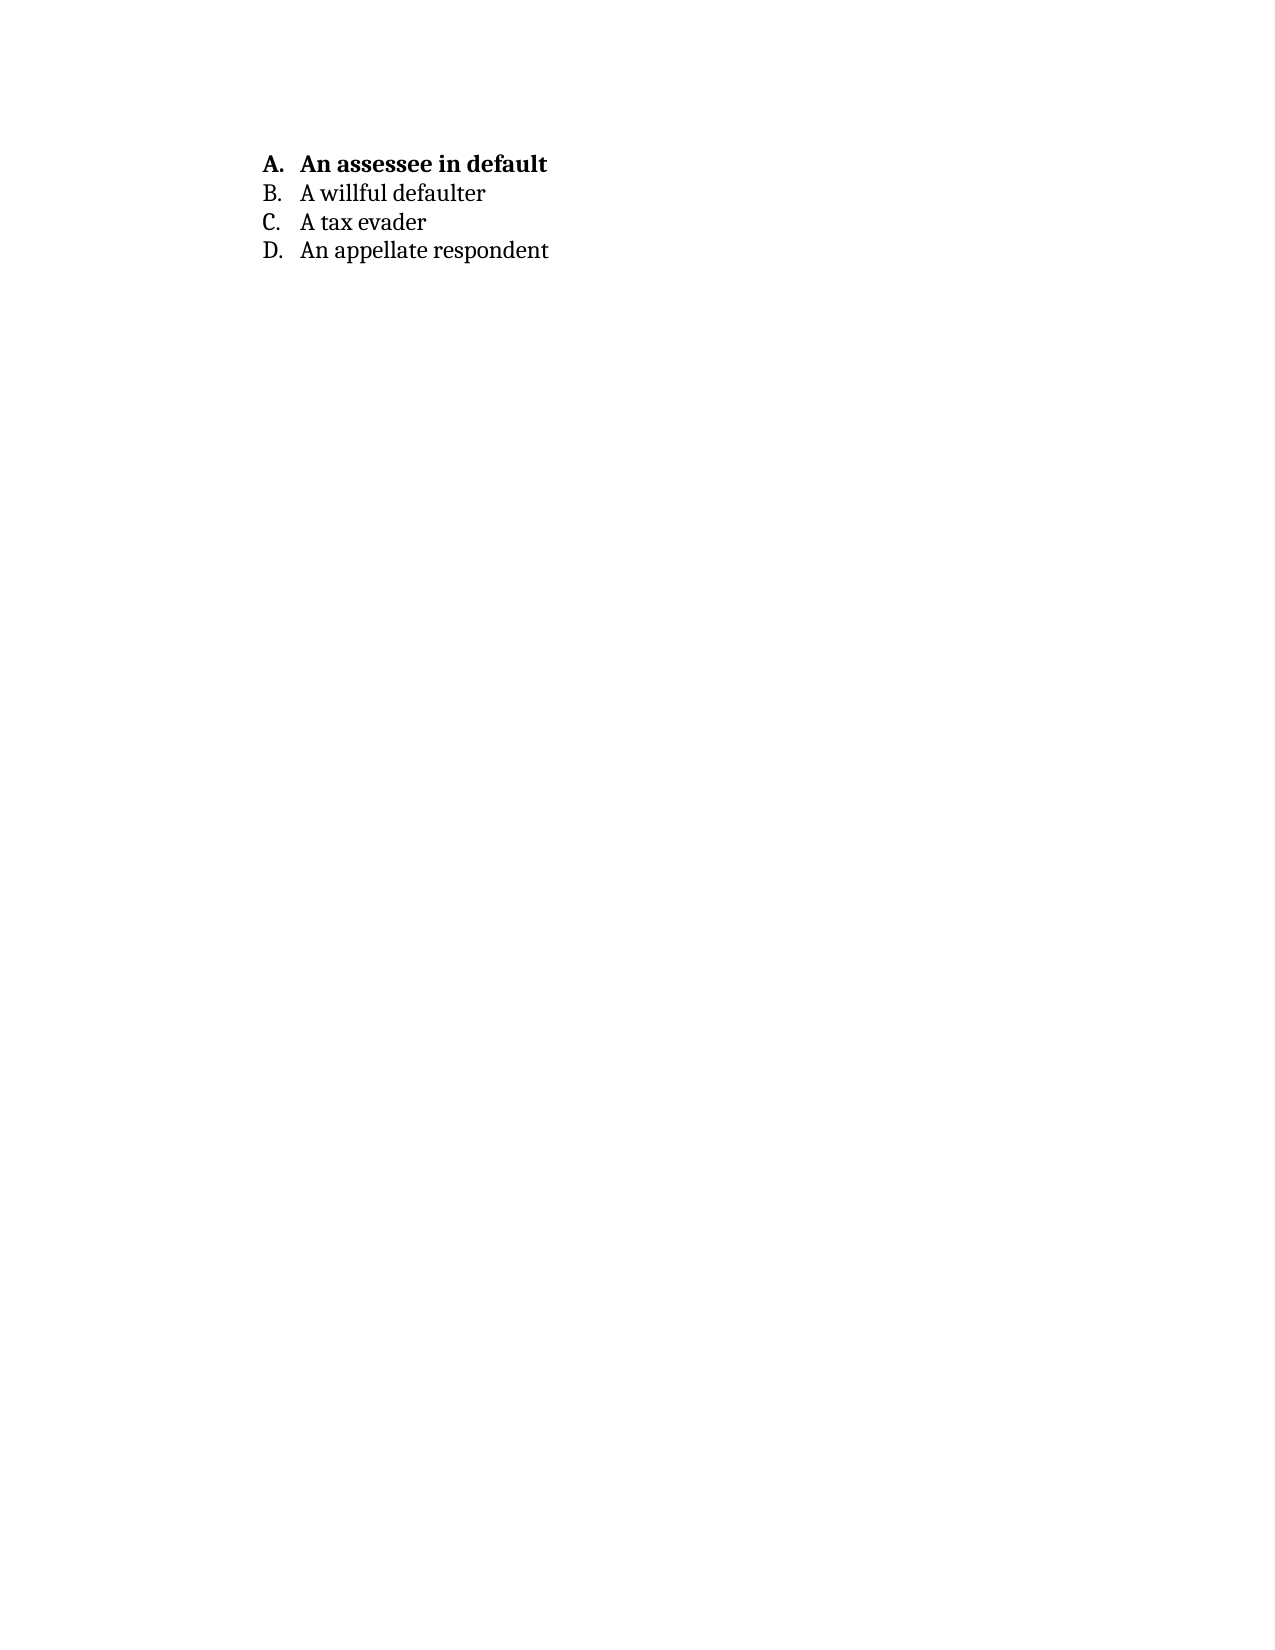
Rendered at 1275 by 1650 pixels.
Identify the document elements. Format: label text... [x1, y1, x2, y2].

list A tax evader [262, 207, 1125, 236]
list An assessee in default [262, 150, 1125, 179]
list A willful defaulter [262, 179, 1125, 207]
list An appellate respondent [262, 236, 1125, 265]
